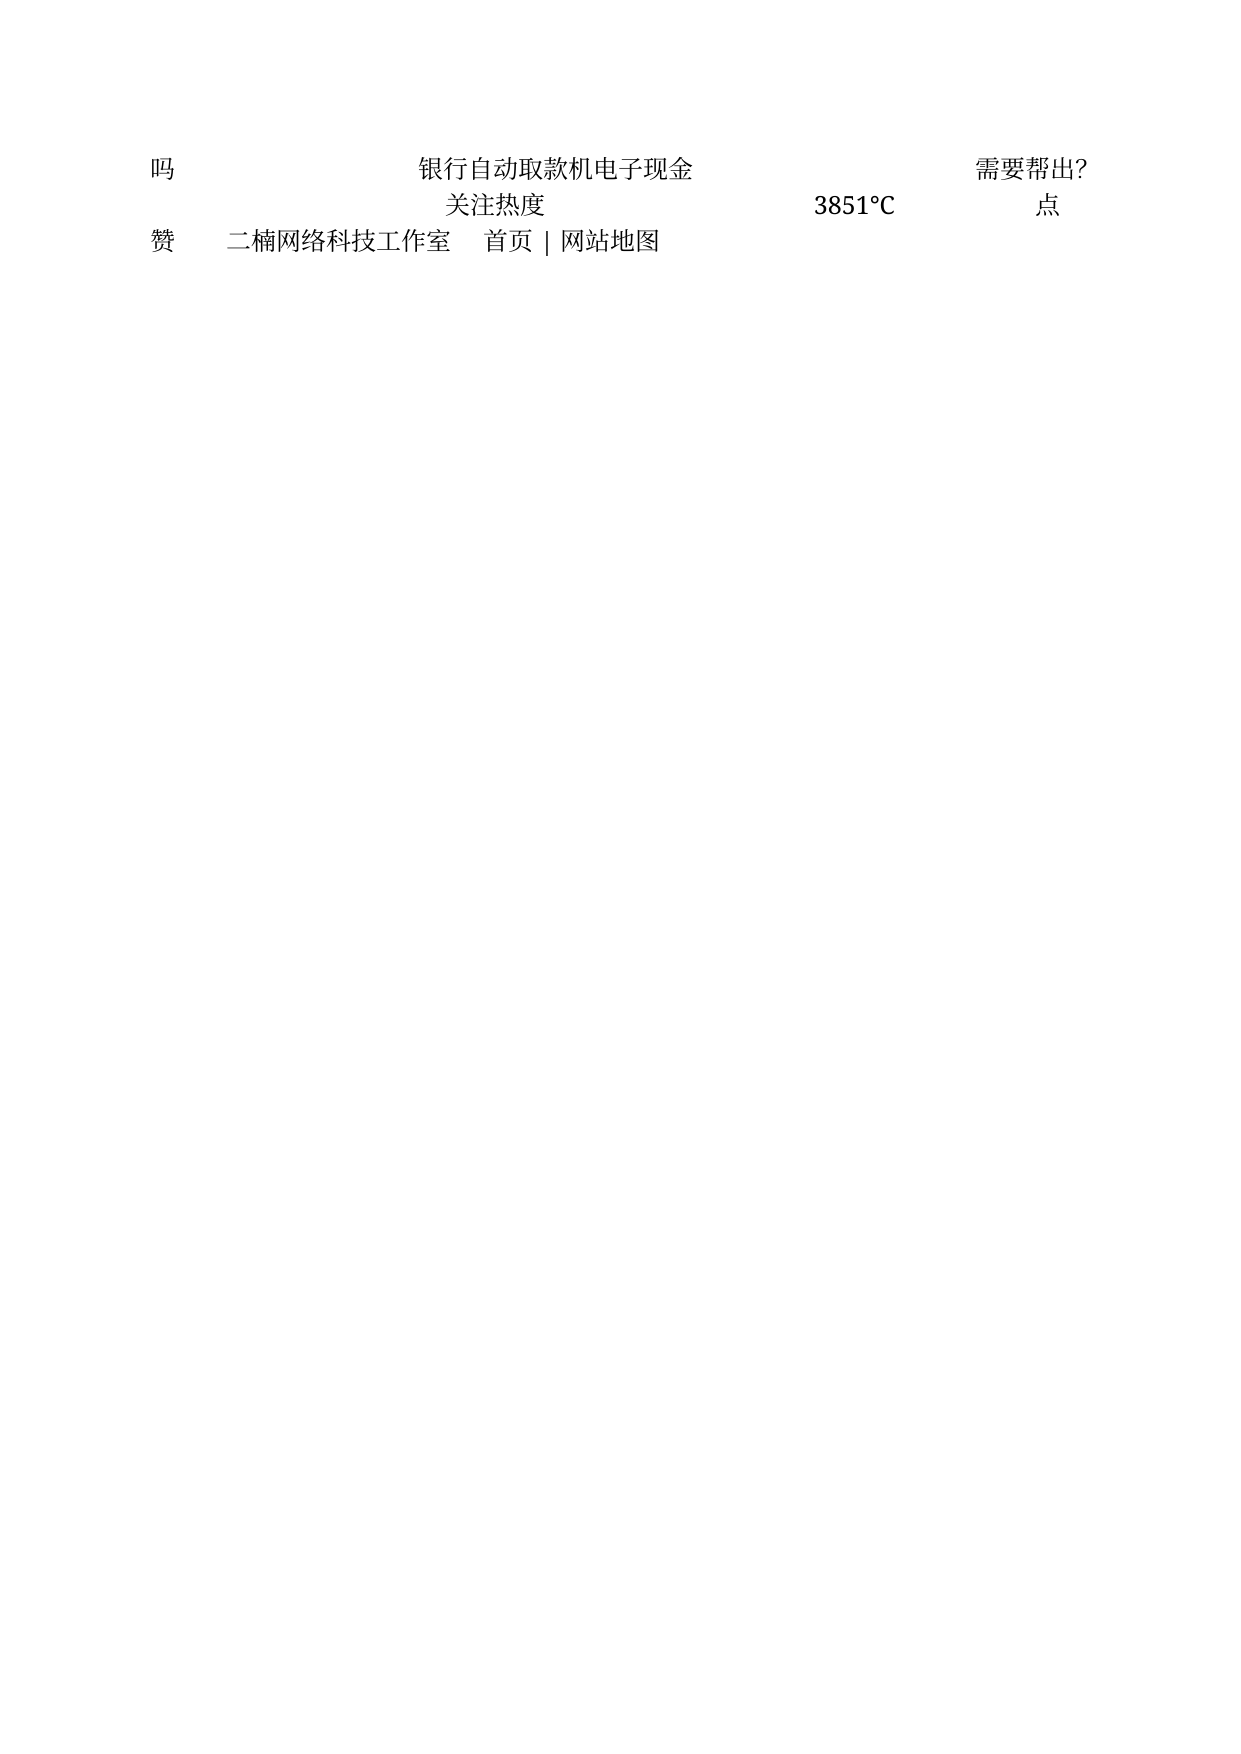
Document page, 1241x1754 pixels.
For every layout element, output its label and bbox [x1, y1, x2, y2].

text [150, 150, 1090, 258]
